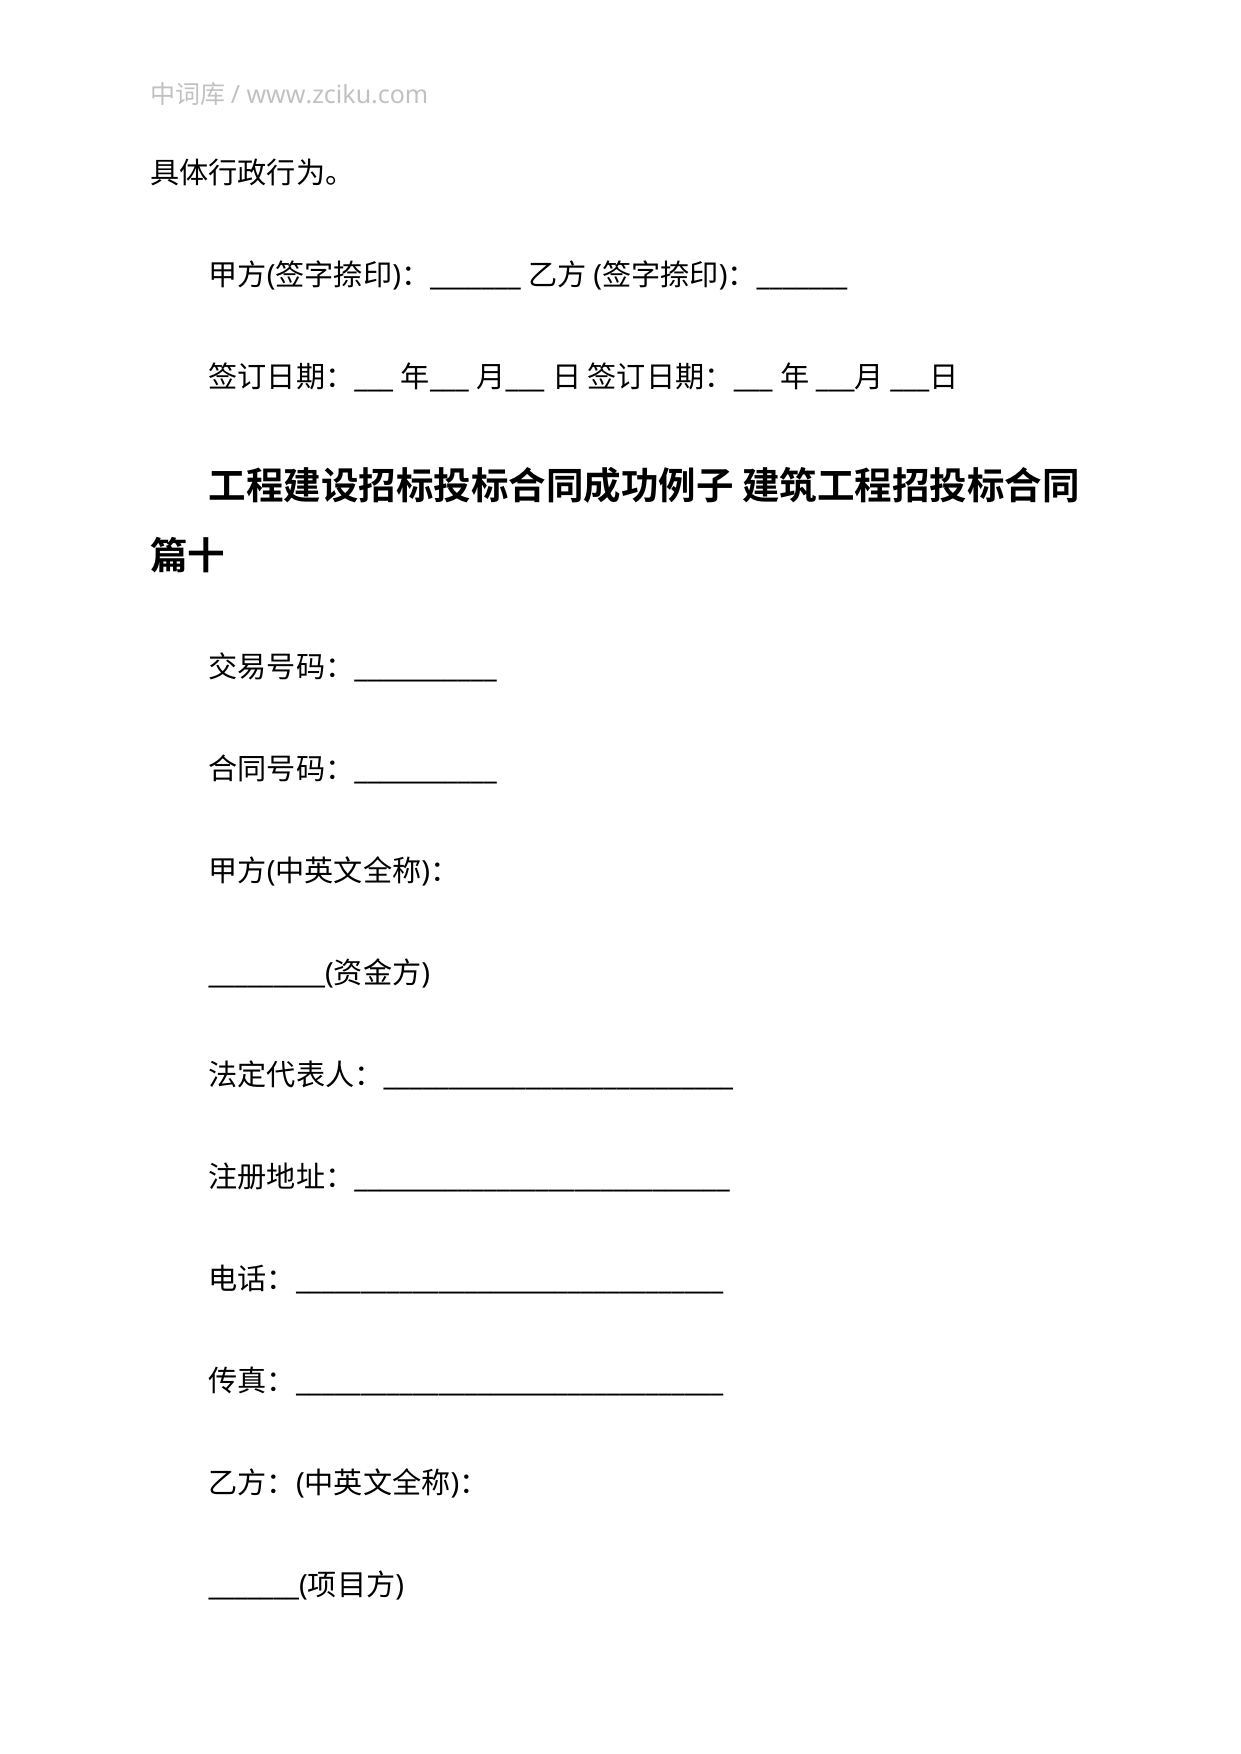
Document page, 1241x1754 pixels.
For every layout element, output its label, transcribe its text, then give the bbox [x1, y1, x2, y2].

text 工程建设招标投标合同成功例子 建筑工程招投标合同篇十 [150, 456, 1090, 581]
text _________(资金方) [150, 949, 1090, 992]
text 乙方：(中英文全称)： [150, 1459, 1090, 1502]
text _______(项目方) [150, 1561, 1090, 1604]
text 甲方(签字捺印)：_______ 乙方 (签字捺印)：_______ [150, 252, 1090, 294]
text 传真：_________________________________ [150, 1357, 1090, 1400]
text 注册地址：_____________________________ [150, 1153, 1090, 1196]
text 签订日期：___ 年___ 月___ 日 签订日期：___ 年 ___月 ___日 [150, 354, 1090, 396]
text 合同号码：___________ [150, 746, 1090, 788]
text 法定代表人：___________________________ [150, 1052, 1090, 1094]
text 交易号码：___________ [150, 644, 1090, 686]
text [150, 150, 1090, 192]
text 甲方(中英文全称)： [150, 848, 1090, 890]
text 电话：_________________________________ [150, 1256, 1090, 1298]
